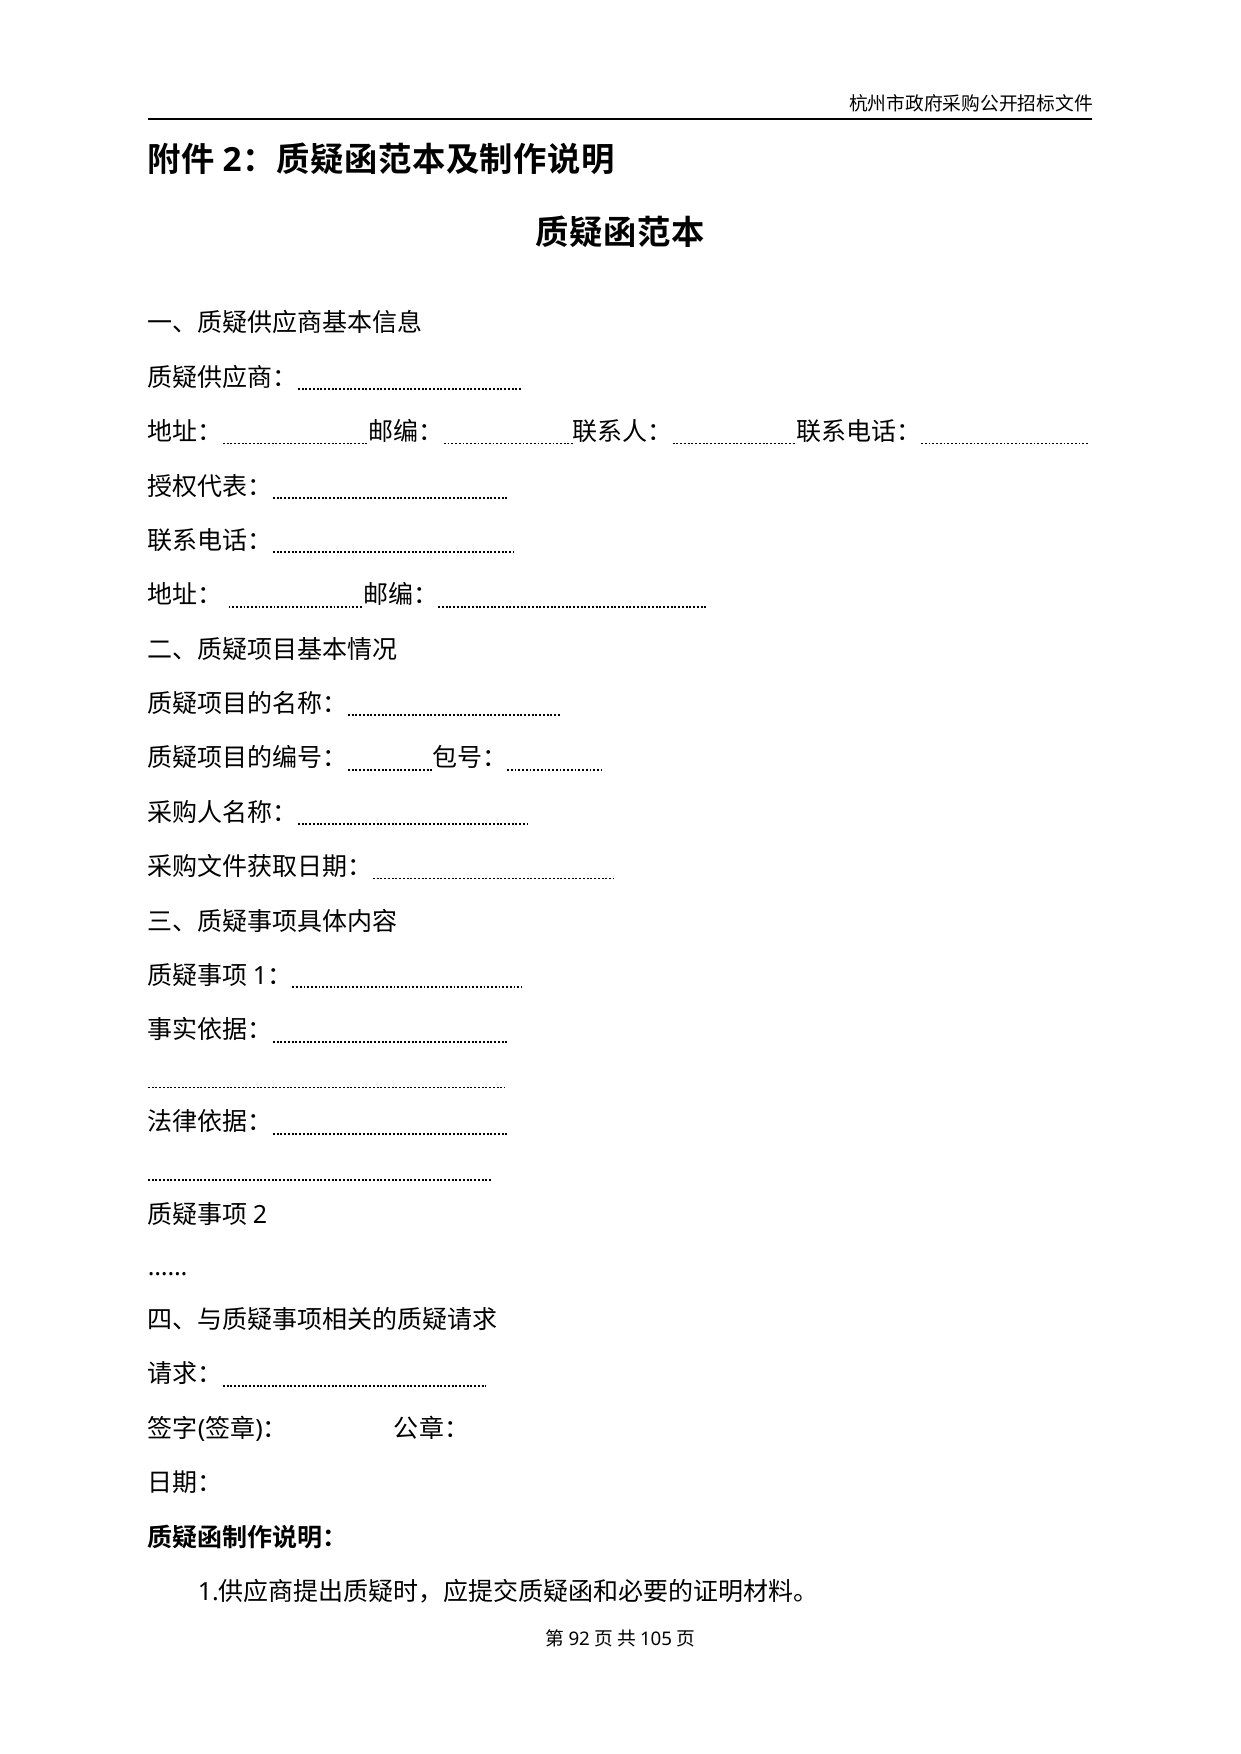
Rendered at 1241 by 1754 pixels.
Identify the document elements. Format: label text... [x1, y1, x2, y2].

text 签字(签章)： 公章： [148, 1408, 1092, 1444]
text 采购人名称： [148, 792, 1092, 828]
text 地址： 邮编： [148, 575, 1092, 611]
text 质疑供应商： [148, 357, 1092, 393]
text 日期： [148, 1463, 1092, 1499]
text 质疑项目的名称： [148, 683, 1092, 720]
text 一、质疑供应商基本信息 [148, 303, 1092, 339]
text 质疑事项1： [148, 955, 1092, 992]
text 质疑函制作说明： [148, 1517, 1092, 1553]
text 事实依据： [148, 1010, 1092, 1046]
text 质疑事项2 [148, 1194, 1092, 1230]
text 质疑项目的编号： 包号： [148, 738, 1092, 774]
text …… [148, 1248, 1092, 1282]
text 附件2：质疑函范本及制作说明 [148, 133, 1092, 181]
text 授权代表： [148, 466, 1092, 502]
text 地址： 邮编： 联系人： 联系电话： [148, 412, 1092, 448]
text 二、质疑项目基本情况 [148, 629, 1092, 665]
text 采购文件获取日期： [148, 847, 1092, 883]
text 联系电话： [148, 520, 1092, 557]
text 质疑函范本 [148, 206, 1092, 254]
text 请求： [148, 1354, 1092, 1390]
text 1.供应商提出质疑时，应提交质疑函和必要的证明材料。 [148, 1571, 1092, 1608]
text 法律依据： [148, 1102, 1092, 1138]
text 三、质疑事项具体内容 [148, 901, 1092, 937]
text 四、与质疑事项相关的质疑请求 [148, 1299, 1092, 1336]
